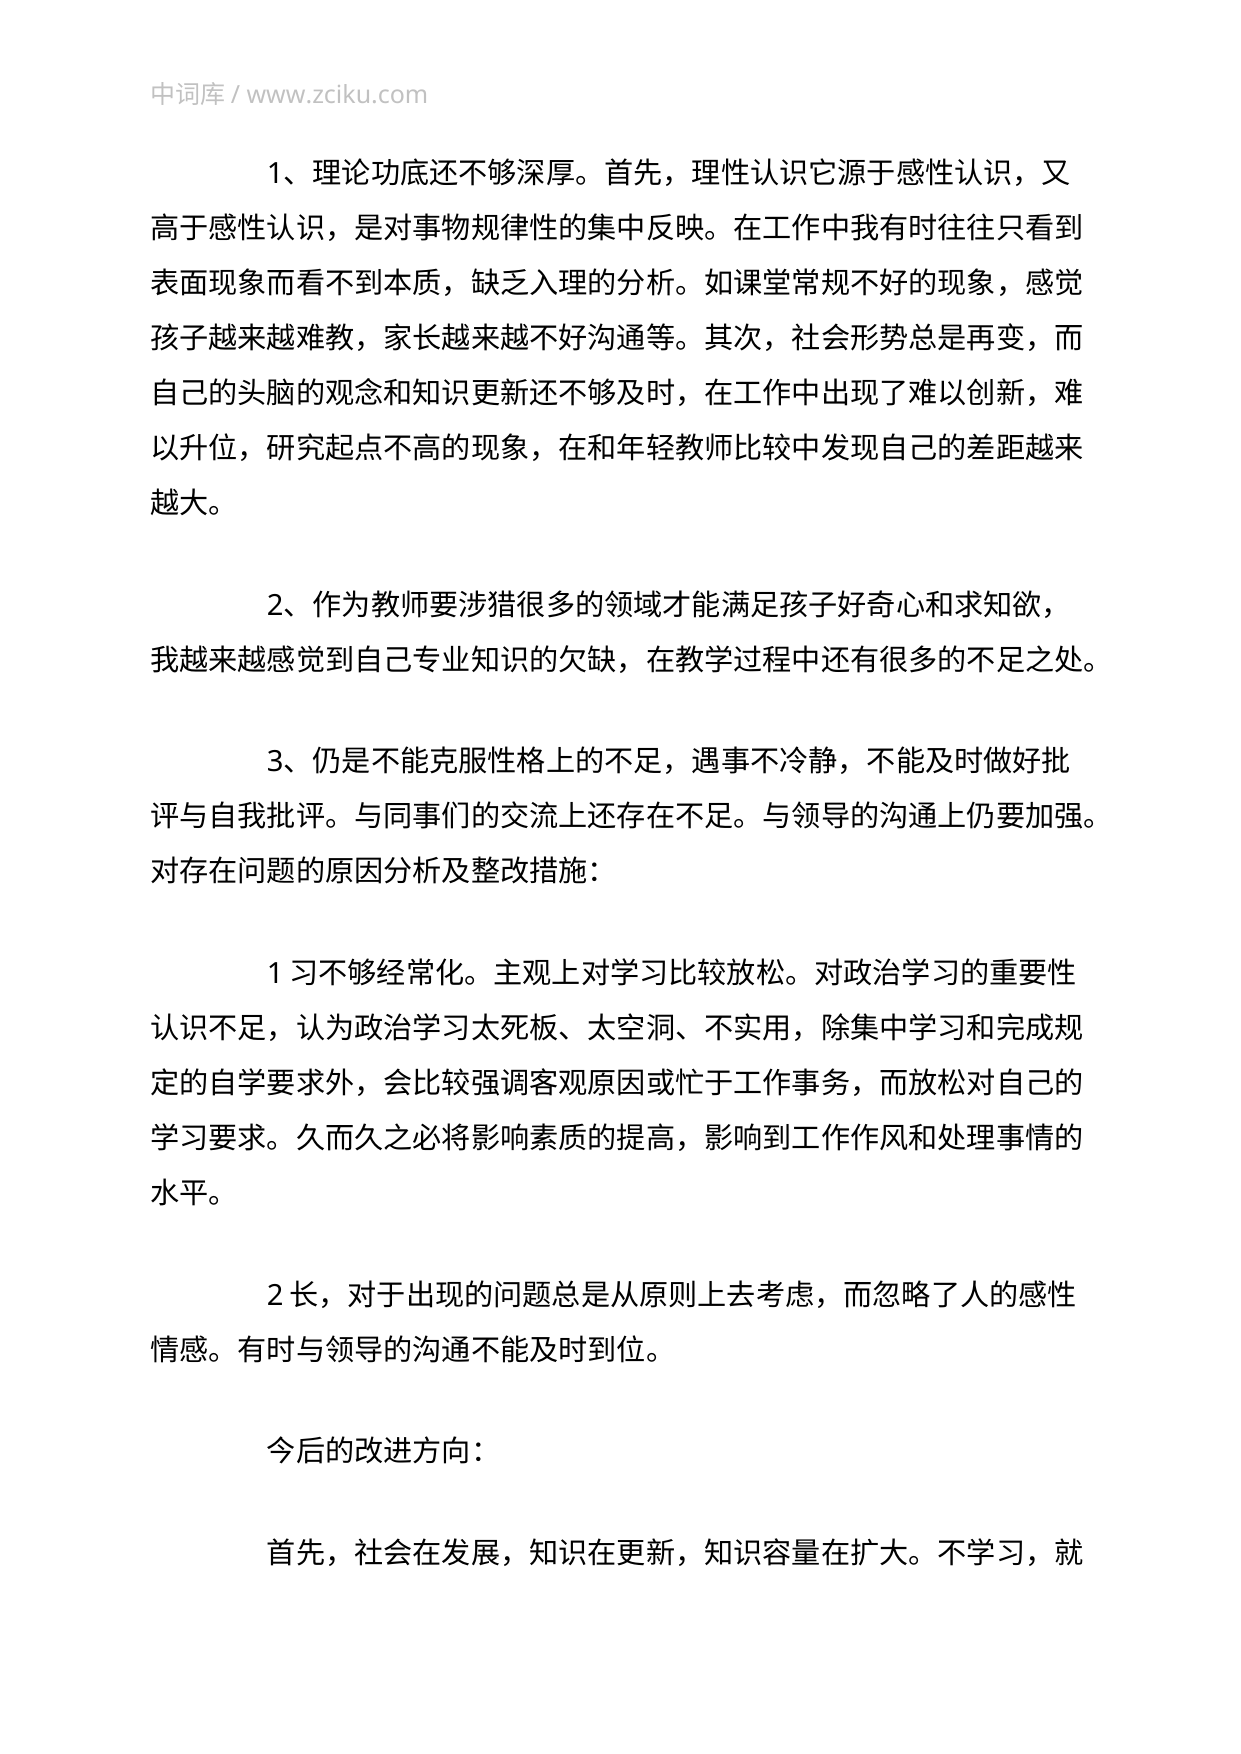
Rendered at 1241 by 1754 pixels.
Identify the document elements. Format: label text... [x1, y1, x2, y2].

text 今后的改进方向： [150, 1428, 1090, 1470]
text 2、作为教师要涉猎很多的领域才能满足孩子好奇心和求知欲，我越来越感觉到自己专业知识的欠缺，在教学过程中还有很多的不足之处。 [150, 581, 1090, 678]
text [150, 1530, 1090, 1572]
text 3、仍是不能克服性格上的不足，遇事不冷静，不能及时做好批评与自我批评。与同事们的交流上还存在不足。与领导的沟通上仍要加强。对存在问题的原因分析及整改措施： [150, 738, 1090, 890]
text 2长，对于出现的问题总是从原则上去考虑，而忽略了人的感性情感。有时与领导的沟通不能及时到位。 [150, 1271, 1090, 1368]
text 1、理论功底还不够深厚。首先，理性认识它源于感性认识，又高于感性认识，是对事物规律性的集中反映。在工作中我有时往往只看到表面现象而看不到本质，缺乏入理的分析。如课堂常规不好的现象，感觉孩子越来越难教，家长越来越不好沟通等。其次，社会形势总是再变，而自己的头脑的观念和知识更新还不够及时，在工作中出现了难以创新，难以升位，研究起点不高的现象，在和年轻教师比较中发现自己的差距越来越大。 [150, 150, 1090, 522]
text 1习不够经常化。主观上对学习比较放松。对政治学习的重要性认识不足，认为政治学习太死板、太空洞、不实用，除集中学习和完成规定的自学要求外，会比较强调客观原因或忙于工作事务，而放松对自己的学习要求。久而久之必将影响素质的提高，影响到工作作风和处理事情的水平。 [150, 950, 1090, 1212]
